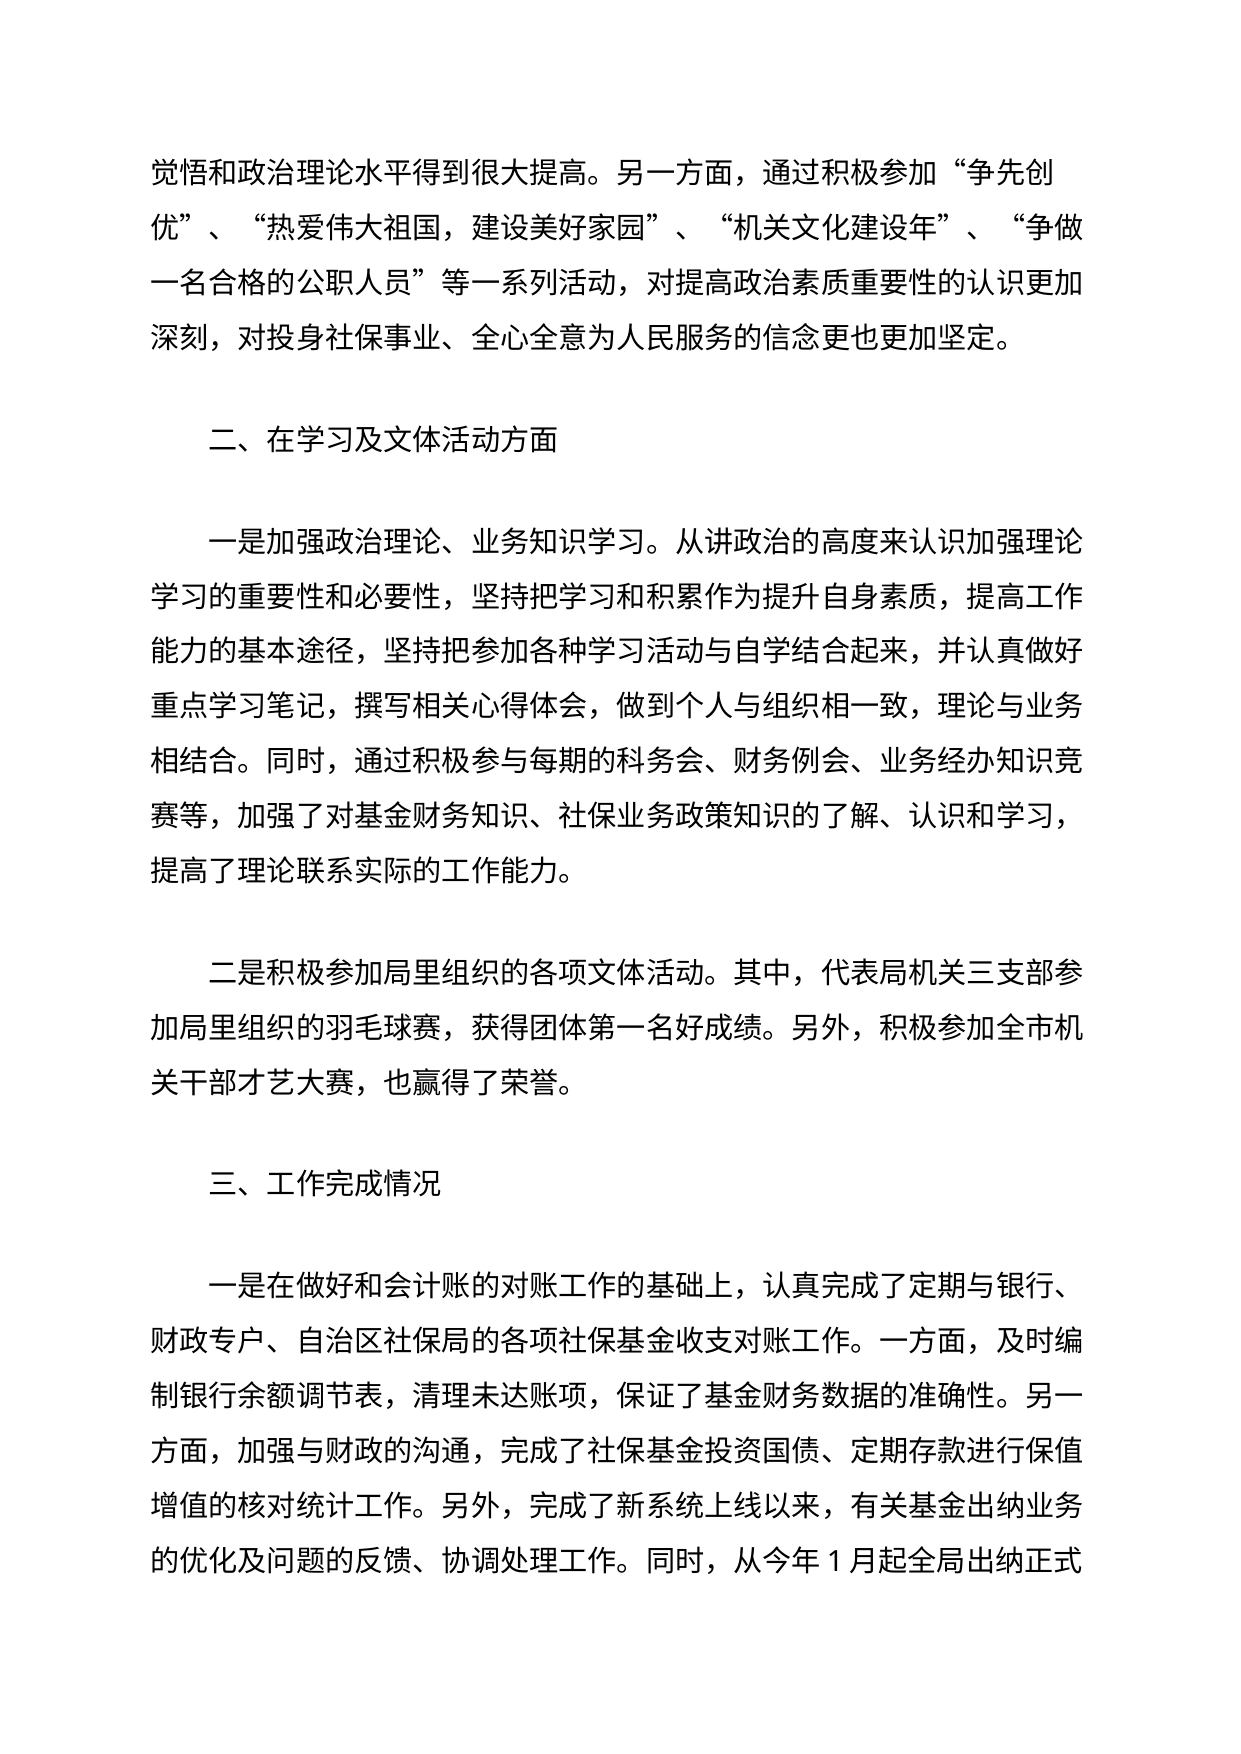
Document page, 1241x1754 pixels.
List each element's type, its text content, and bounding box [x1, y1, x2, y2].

text 二、在学习及文体活动方面 [150, 416, 1090, 459]
text 一是加强政治理论、业务知识学习。从讲政治的高度来认识加强理论学习的重要性和必要性，坚持把学习和积累作为提升自身素质，提高工作能力的基本途径，坚持把参加各种学习活动与自学结合起来，并认真做好重点学习笔记，撰写相关心得体会，做到个人与组织相一致，理论与业务相结合。同时，通过积极参与每期的科务会、财务例会、业务经办知识竞赛等，加强了对基金财务知识、社保业务政策知识的了解、认识和学习，提高了理论联系实际的工作能力。 [150, 518, 1090, 890]
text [150, 150, 1090, 357]
text 三、工作完成情况 [150, 1161, 1090, 1203]
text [150, 1263, 1090, 1579]
text 二是积极参加局里组织的各项文体活动。其中，代表局机关三支部参加局里组织的羽毛球赛，获得团体第一名好成绩。另外，积极参加全市机关干部才艺大赛，也赢得了荣誉。 [150, 949, 1090, 1101]
